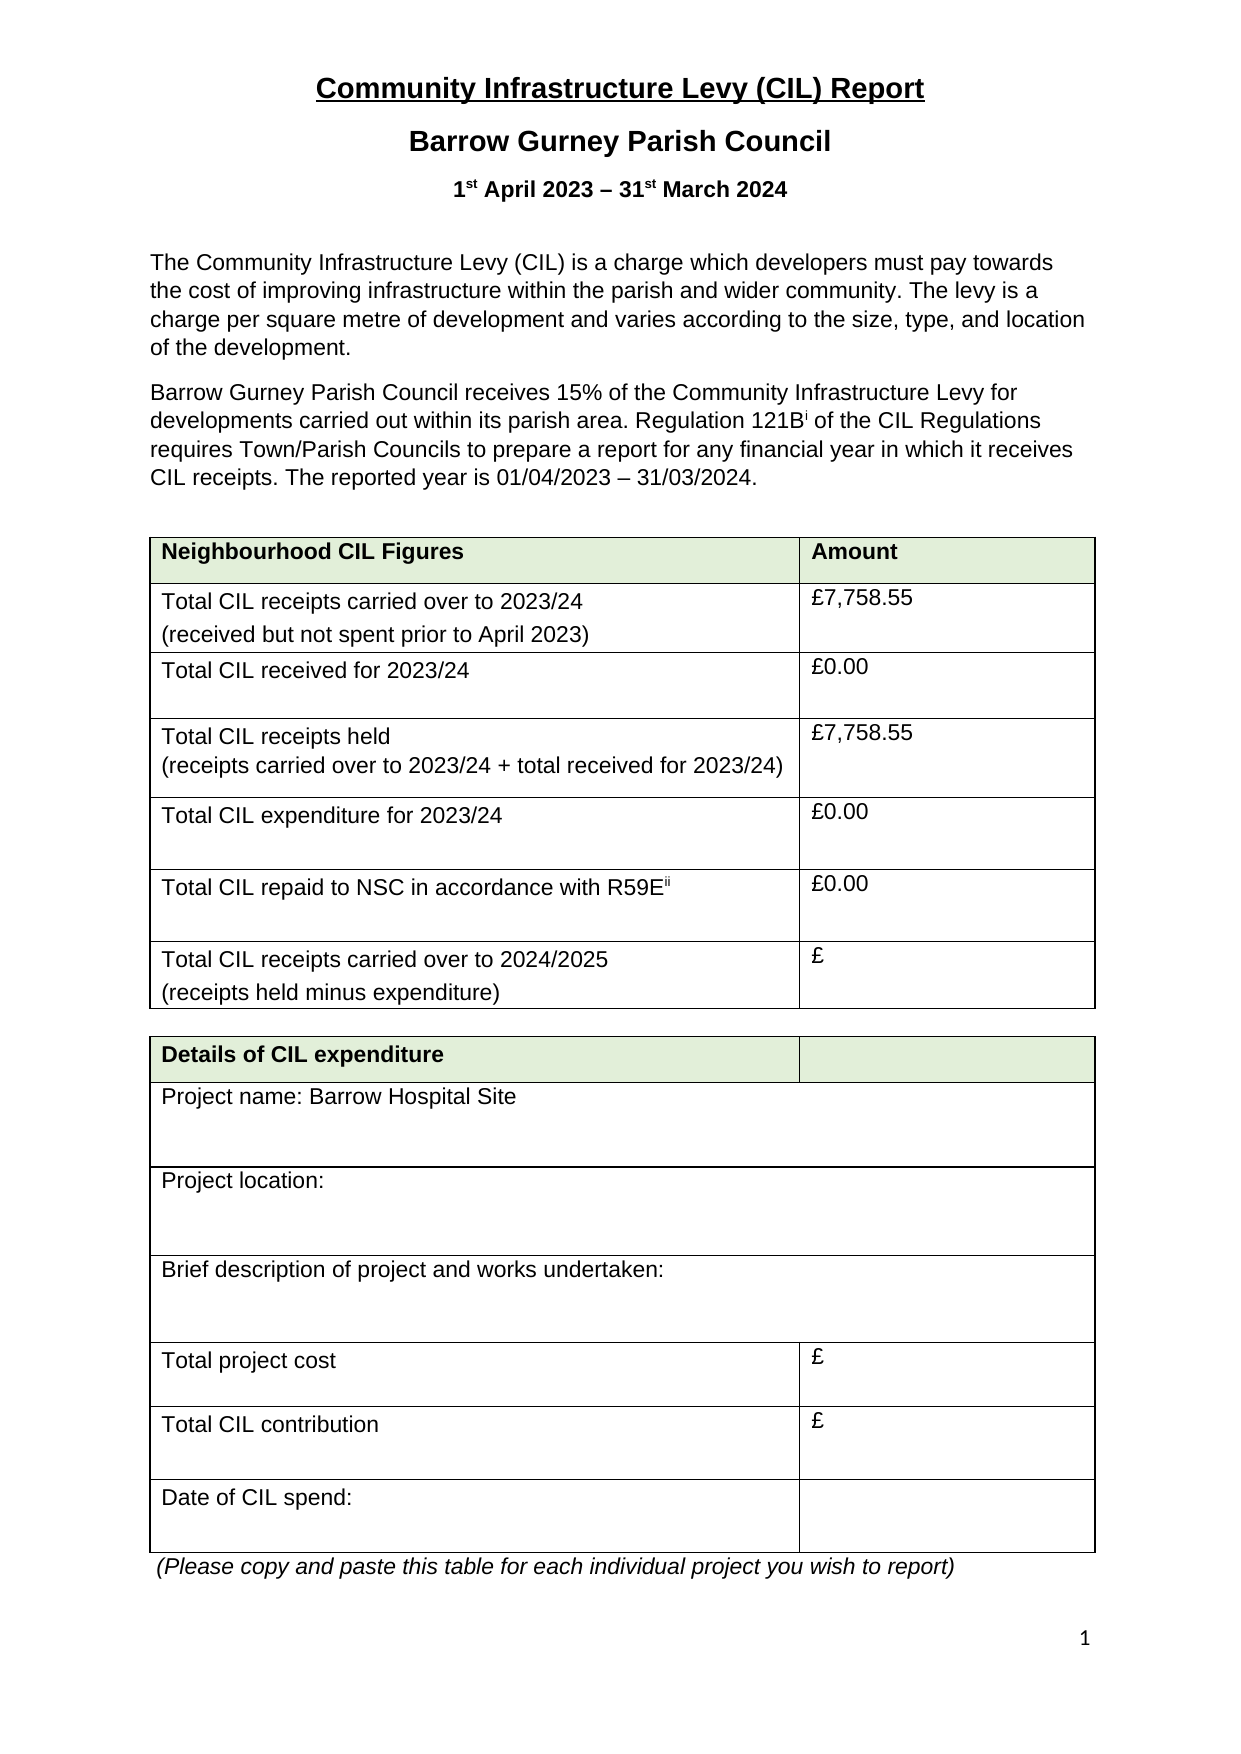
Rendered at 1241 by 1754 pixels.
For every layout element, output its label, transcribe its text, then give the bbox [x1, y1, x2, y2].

text (Please copy and paste this table for each individual project you wish to report) [150, 1553, 1090, 1579]
table_cell Total project cost [151, 1343, 799, 1406]
table_cell Brief description of project and works undertaken: [151, 1256, 1094, 1342]
text The Community Infrastructure Levy (CIL) is a charge which developers must pay towards the cost of improving infrastructure within the parish and wider community. The levy is a charge per square metre of development and varies according to the size, type, and location of the development. [150, 249, 1090, 360]
table_cell £ [800, 942, 1094, 1008]
table_cell [800, 1480, 1094, 1552]
table_cell £ [800, 1343, 1094, 1406]
table_cell Date of CIL spend: [151, 1480, 799, 1552]
text Community Infrastructure Levy (CIL) Report [150, 71, 1090, 104]
text Barrow Gurney Parish Council receives 15% of the Community Infrastructure Levy for developments carried out within its parish area. Regulation 121B of the CIL Regulations requires Town/Parish Councils to prepare a report for any financial year in which it receives CIL receipts. The reported year is 01/04/2023 – 31/03/2024. [150, 379, 1090, 491]
table_cell Project location: [151, 1168, 1094, 1255]
table_cell Total CIL received for 2023/24 [151, 653, 799, 718]
table_cell Project name: Barrow Hospital Site [151, 1083, 1094, 1166]
table_cell Total CIL receipts held (receipts carried over to 2023/24 + total received for 2023/24) [151, 719, 799, 797]
table_header Amount [800, 538, 1094, 583]
table_cell Total CIL contribution [151, 1407, 799, 1479]
table_header [800, 1037, 1094, 1082]
table_cell £ [800, 1407, 1094, 1479]
text Barrow Gurney Parish Council [150, 124, 1090, 157]
table_header Neighbourhood CIL Figures [151, 538, 799, 583]
table_cell £7,758.55 [800, 719, 1094, 797]
table_cell £0.00 [800, 870, 1094, 941]
table_cell £7,758.55 [800, 584, 1094, 652]
table_cell £0.00 [800, 798, 1094, 869]
table_cell Total CIL receipts carried over to 2023/24 (received but not spent prior to April 2023) [151, 584, 799, 652]
table_cell £0.00 [800, 653, 1094, 718]
table_cell Total CIL expenditure for 2023/24 [151, 798, 799, 869]
table_cell Total CIL repaid to NSC in accordance with R59E [151, 870, 799, 941]
text 1st April 2023 – 31st March 2024 [150, 176, 1090, 203]
table_cell Total CIL receipts carried over to 2024/2025 (receipts held minus expenditure) [151, 942, 799, 1008]
table_header Details of CIL expenditure [151, 1037, 799, 1082]
